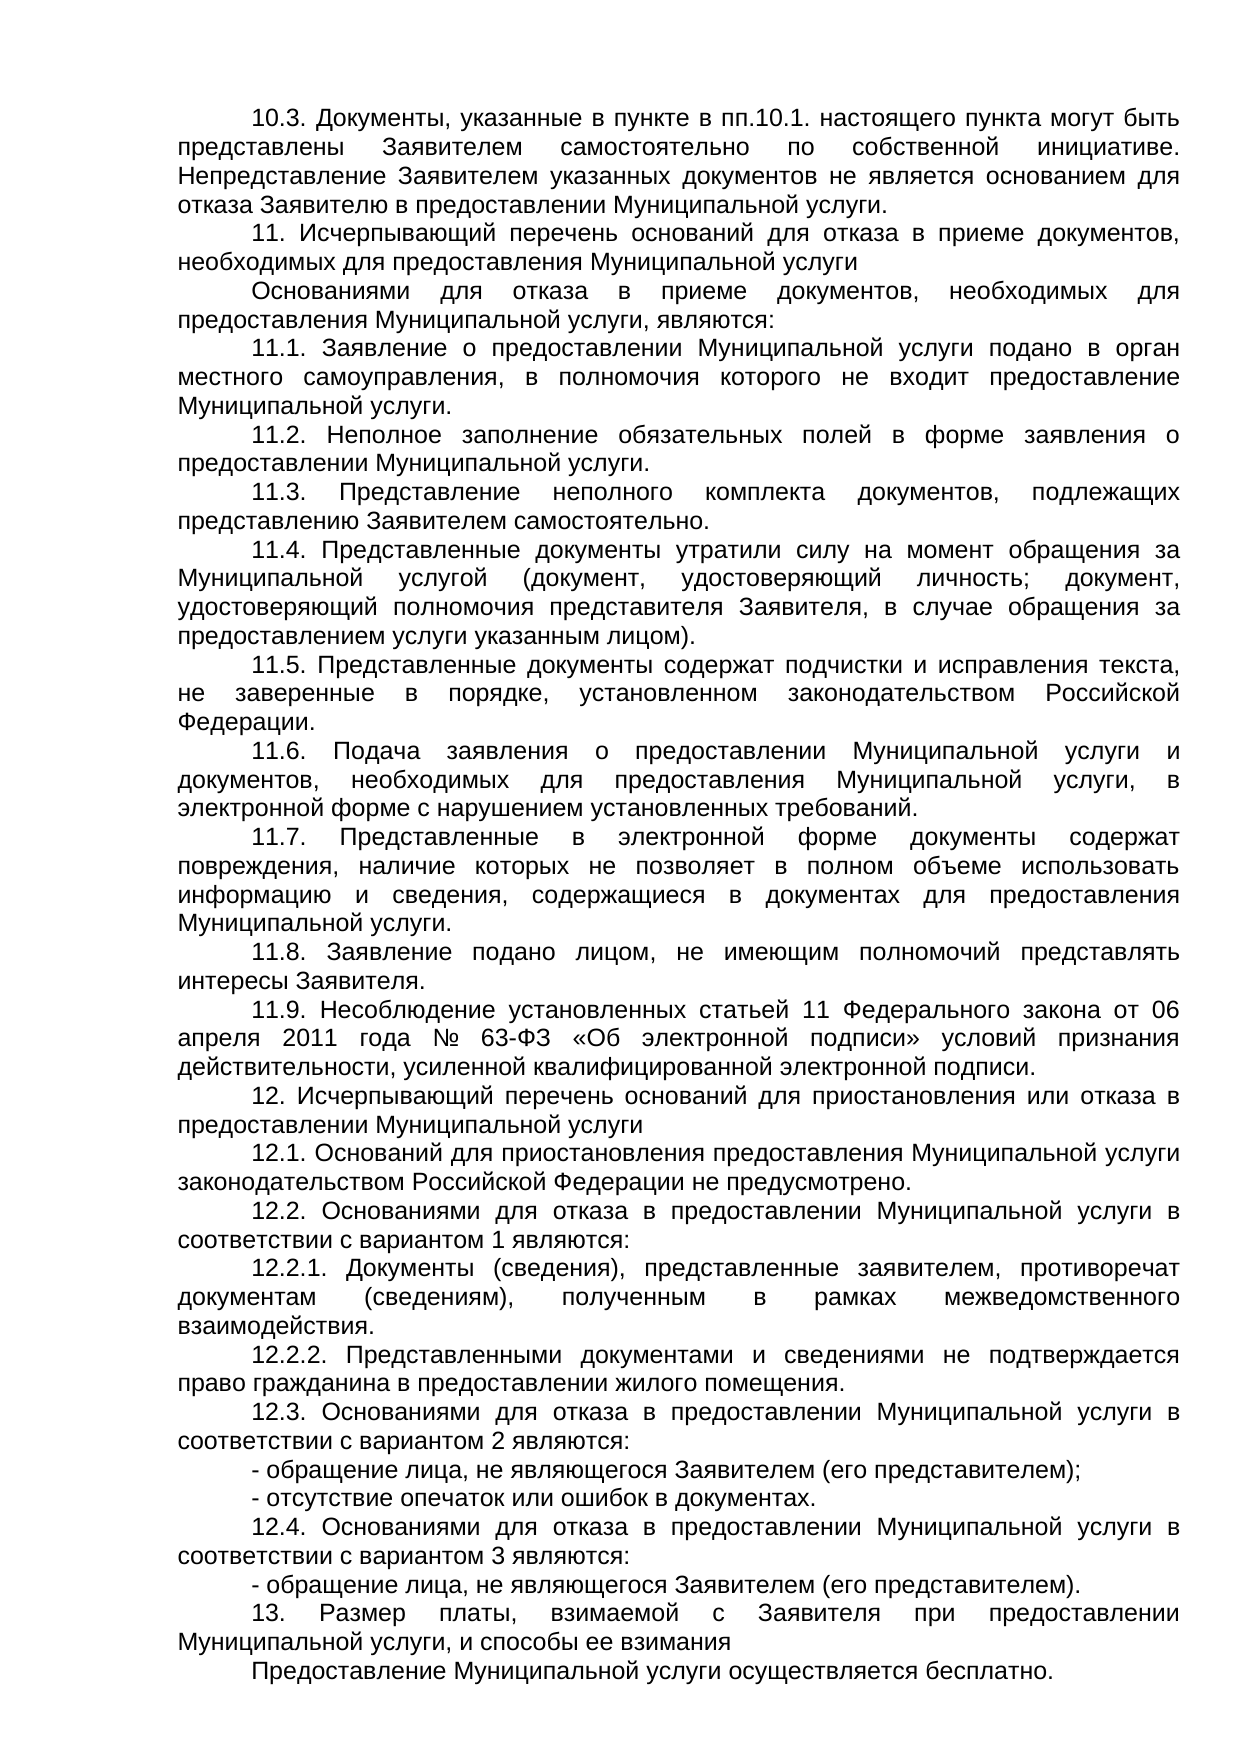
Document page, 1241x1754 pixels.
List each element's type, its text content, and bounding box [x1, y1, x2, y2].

text 11.9. Несоблюдение установленных статьей 11 Федерального закона от 06 апреля 2011 года № 63-ФЗ «Об электронной подписи» условий признания действительности, усиленной квалифицированной электронной подписи. [177, 995, 1181, 1081]
text 12.2.1. Документы (сведения), представленные заявителем, противоречат документам (сведениям), полученным в рамках межведомственного взаимодействия. [177, 1253, 1181, 1340]
text 13. Размер платы, взимаемой с Заявителя при предоставлении Муниципальной услуги, и способы ее взимания [177, 1598, 1181, 1656]
text 11.5. Представленные документы содержат подчистки и исправления текста, не заверенные в порядке, установленном законодательством Российской Федерации. [177, 650, 1181, 736]
text 11.6. Подача заявления о предоставлении Муниципальной услуги и документов, необходимых для предоставления Муниципальной услуги, в электронной форме с нарушением установленных требований. [177, 736, 1181, 822]
text - обращение лица, не являющегося Заявителем (его представителем). [177, 1570, 1181, 1598]
text 12.2. Основаниями для отказа в предоставлении Муниципальной услуги в соответствии с вариантом 1 являются: [177, 1196, 1181, 1253]
text 11.4. Представленные документы утратили силу на момент обращения за Муниципальной услугой (документ, удостоверяющий личность; документ, удостоверяющий полномочия представителя Заявителя, в случае обращения за предоставлением услуги указанным лицом). [177, 535, 1181, 650]
text 11.8. Заявление подано лицом, не имеющим полномочий представлять интересы Заявителя. [177, 937, 1181, 995]
text 12.4. Основаниями для отказа в предоставлении Муниципальной услуги в соответствии с вариантом 3 являются: [177, 1512, 1181, 1570]
text - отсутствие опечаток или ошибок в документах. [177, 1483, 1181, 1512]
text 12. Исчерпывающий перечень оснований для приостановления или отказа в предоставлении Муниципальной услуги [177, 1081, 1181, 1138]
text 11.2. Неполное заполнение обязательных полей в форме заявления о предоставлении Муниципальной услуги. [177, 420, 1181, 477]
text 12.1. Оснований для приостановления предоставления Муниципальной услуги законодательством Российской Федерации не предусмотрено. [177, 1138, 1181, 1196]
text 12.3. Основаниями для отказа в предоставлении Муниципальной услуги в соответствии с вариантом 2 являются: [177, 1397, 1181, 1455]
text 11.7. Представленные в электронной форме документы содержат повреждения, наличие которых не позволяет в полном объеме использовать информацию и сведения, содержащиеся в документах для предоставления Муниципальной услуги. [177, 822, 1181, 937]
text Основаниями для отказа в приеме документов, необходимых для предоставления Муниципальной услуги, являются: [177, 276, 1181, 333]
text Предоставление Муниципальной услуги осуществляется бесплатно. [177, 1656, 1181, 1685]
text 11.3. Представление неполного комплекта документов, подлежащих представлению Заявителем самостоятельно. [177, 477, 1181, 535]
text 11.1. Заявление о предоставлении Муниципальной услуги подано в орган местного самоуправления, в полномочия которого не входит предоставление Муниципальной услуги. [177, 333, 1181, 420]
text - обращение лица, не являющегося Заявителем (его представителем); [177, 1455, 1181, 1483]
text 11. Исчерпывающий перечень оснований для отказа в приеме документов, необходимых для предоставления Муниципальной услуги [177, 218, 1181, 276]
text 12.2.2. Представленными документами и сведениями не подтверждается право гражданина в предоставлении жилого помещения. [177, 1340, 1181, 1397]
text 10.3. Документы, указанные в пункте в пп.10.1. настоящего пункта могут быть представлены Заявителем самостоятельно по собственной инициативе. Непредставление Заявителем указанных документов не является основанием для отказа Заявителю в предоставлении Муниципальной услуги. [177, 103, 1181, 218]
